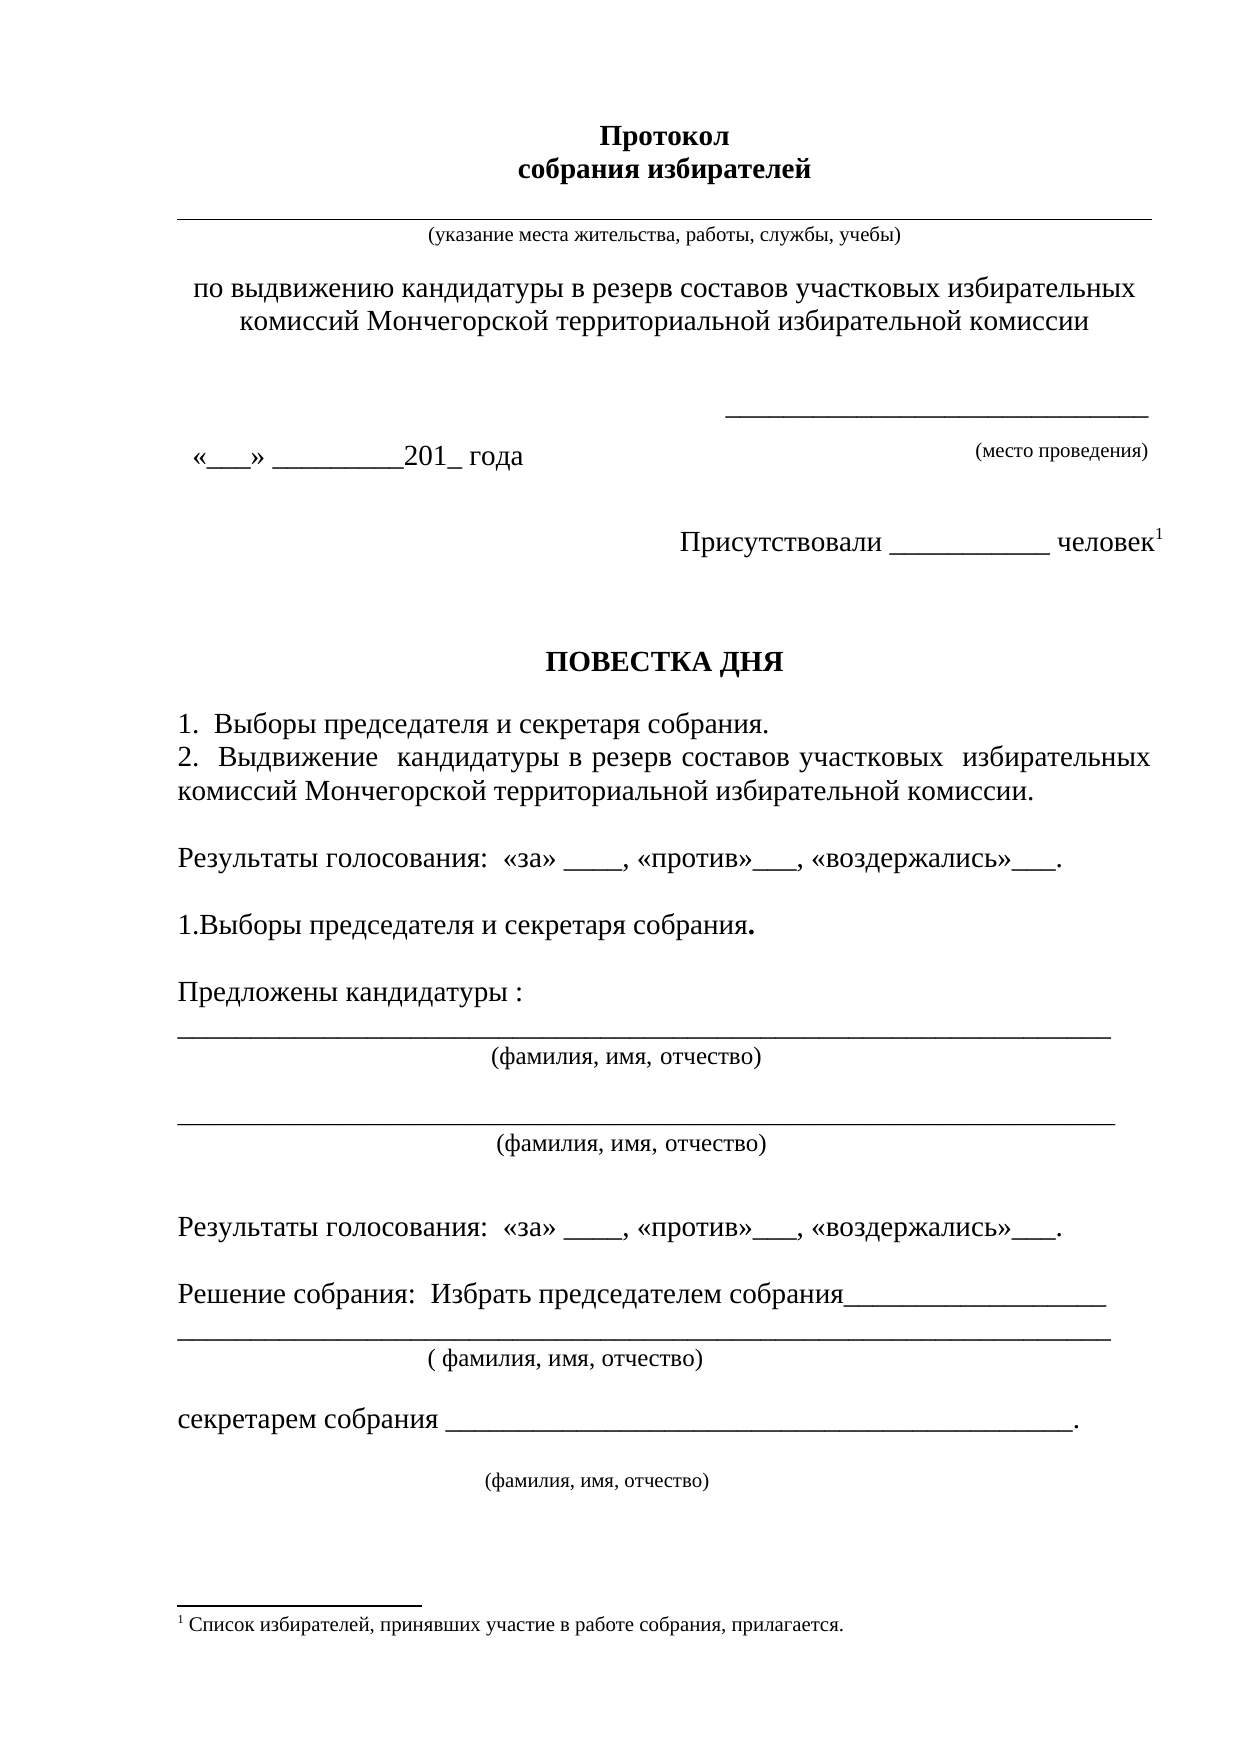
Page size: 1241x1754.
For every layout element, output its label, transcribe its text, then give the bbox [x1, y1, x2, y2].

title 2. Выдвижение кандидатуры в резерв составов участковых избирательных комиссий Мончегорской территориальной избирательной комиссии. [177, 739, 1152, 807]
text (указание места жительства, работы, службы, учебы) [177, 220, 1152, 246]
text (фамилия, имя, отчество) [177, 1041, 1152, 1070]
title секретарем собрания ___________________________________________. [177, 1401, 1152, 1434]
text собрания избирателей [177, 152, 1152, 185]
text ________________________________________________________________ [177, 1008, 1152, 1041]
title ПОВЕСТКА ДНЯ [177, 644, 1152, 677]
title 1.Выборы председателя и секретаря собрания. [177, 907, 1152, 941]
title Результаты голосования: «за» ____, «против»___, «воздержались»___. [177, 840, 1152, 874]
title Результаты голосования: «за» ____, «против»___, «воздержались»___. [177, 1209, 1152, 1243]
title ( фамилия, имя, отчество) [177, 1343, 1152, 1372]
text Протокол [177, 118, 1152, 152]
table_header _____________________________ (место проведения) Присутствовали ___________ человек [570, 337, 1163, 624]
text Предложены кандидатуры : [177, 974, 1152, 1008]
text (фамилия, имя, отчество) [177, 1468, 1152, 1492]
title 1. Выборы председателя и секретаря собрания. [177, 706, 1152, 739]
table_header «___» _________201_ года [177, 337, 570, 624]
text ___________________________________________________________________________ [177, 1099, 1152, 1128]
text по выдвижению кандидатуры в резерв составов участковых избирательных комиссий Мончегорской территориальной избирательной комиссии [177, 270, 1152, 337]
text Решение собрания: Избрать председателем собрания__________________ ________________________________________________________________ [177, 1276, 1152, 1343]
text (фамилия, имя, отчество) [177, 1128, 1152, 1156]
